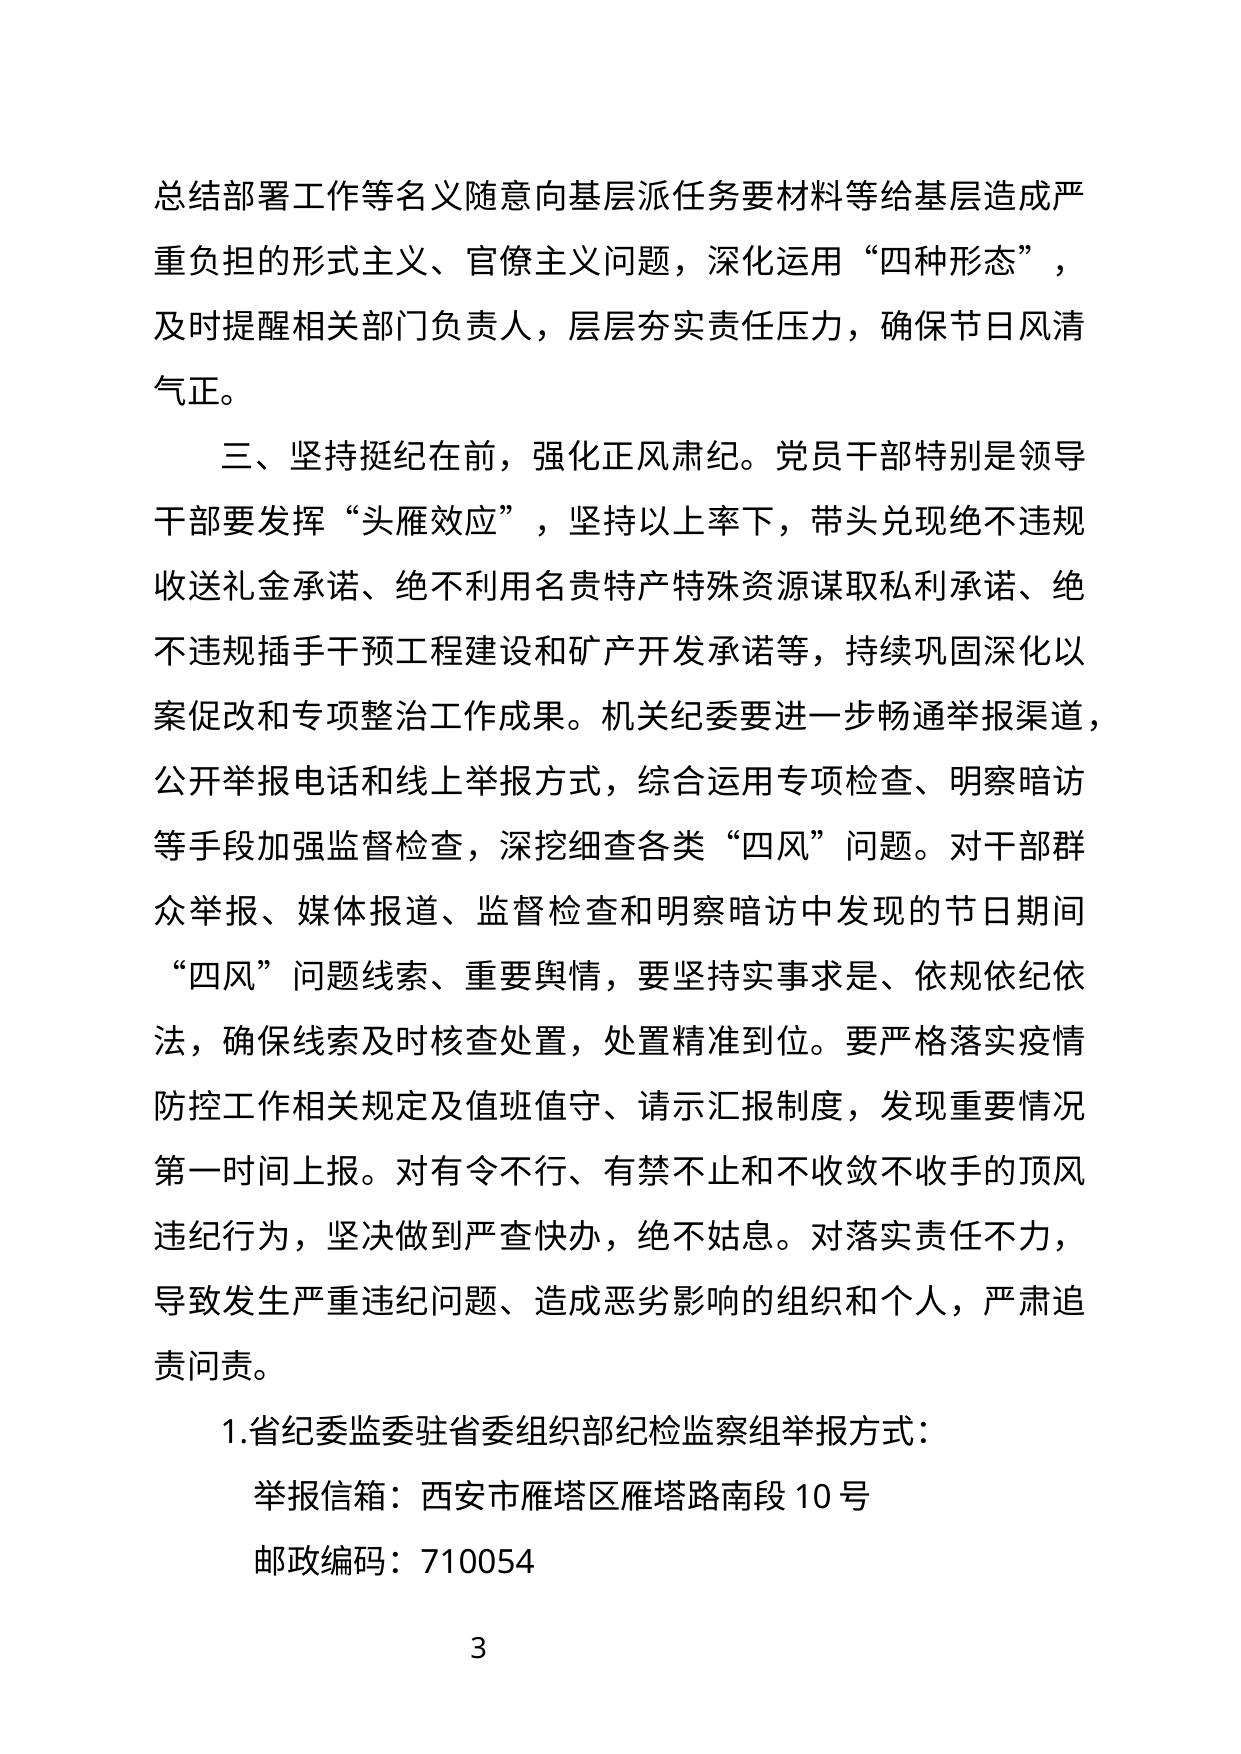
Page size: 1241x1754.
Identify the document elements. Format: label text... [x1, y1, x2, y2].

text 举报信箱：西安市雁塔区雁塔路南段10号 [153, 1462, 1087, 1527]
text 三、坚持挺纪在前，强化正风肃纪。党员干部特别是领导干部要发挥“头雁效应”，坚持以上率下，带头兑现绝不违规收送礼金承诺、绝不利用名贵特产特殊资源谋取私利承诺、绝不违规插手干预工程建设和矿产开发承诺等，持续巩固深化以案促改和专项整治工作成果。机关纪委要进一步畅通举报渠道，公开举报电话和线上举报方式，综合运用专项检查、明察暗访等手段加强监督检查，深挖细查各类“四风”问题。对干部群众举报、媒体报道、监督检查和明察暗访中发现的节日期间“四风”问题线索、重要舆情，要坚持实事求是、依规依纪依法，确保线索及时核查处置，处置精准到位。要严格落实疫情防控工作相关规定及值班值守、请示汇报制度，发现重要情况第一时间上报。对有令不行、有禁不止和不收敛不收手的顶风违纪行为，坚决做到严查快办，绝不姑息。对落实责任不力，导致发生严重违纪问题、造成恶劣影响的组织和个人，严肃追责问责。 [153, 422, 1087, 1397]
text 1.省纪委监委驻省委组织部纪检监察组举报方式： [153, 1397, 1087, 1462]
text 邮政编码：710054 [153, 1527, 1087, 1592]
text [153, 162, 1087, 422]
